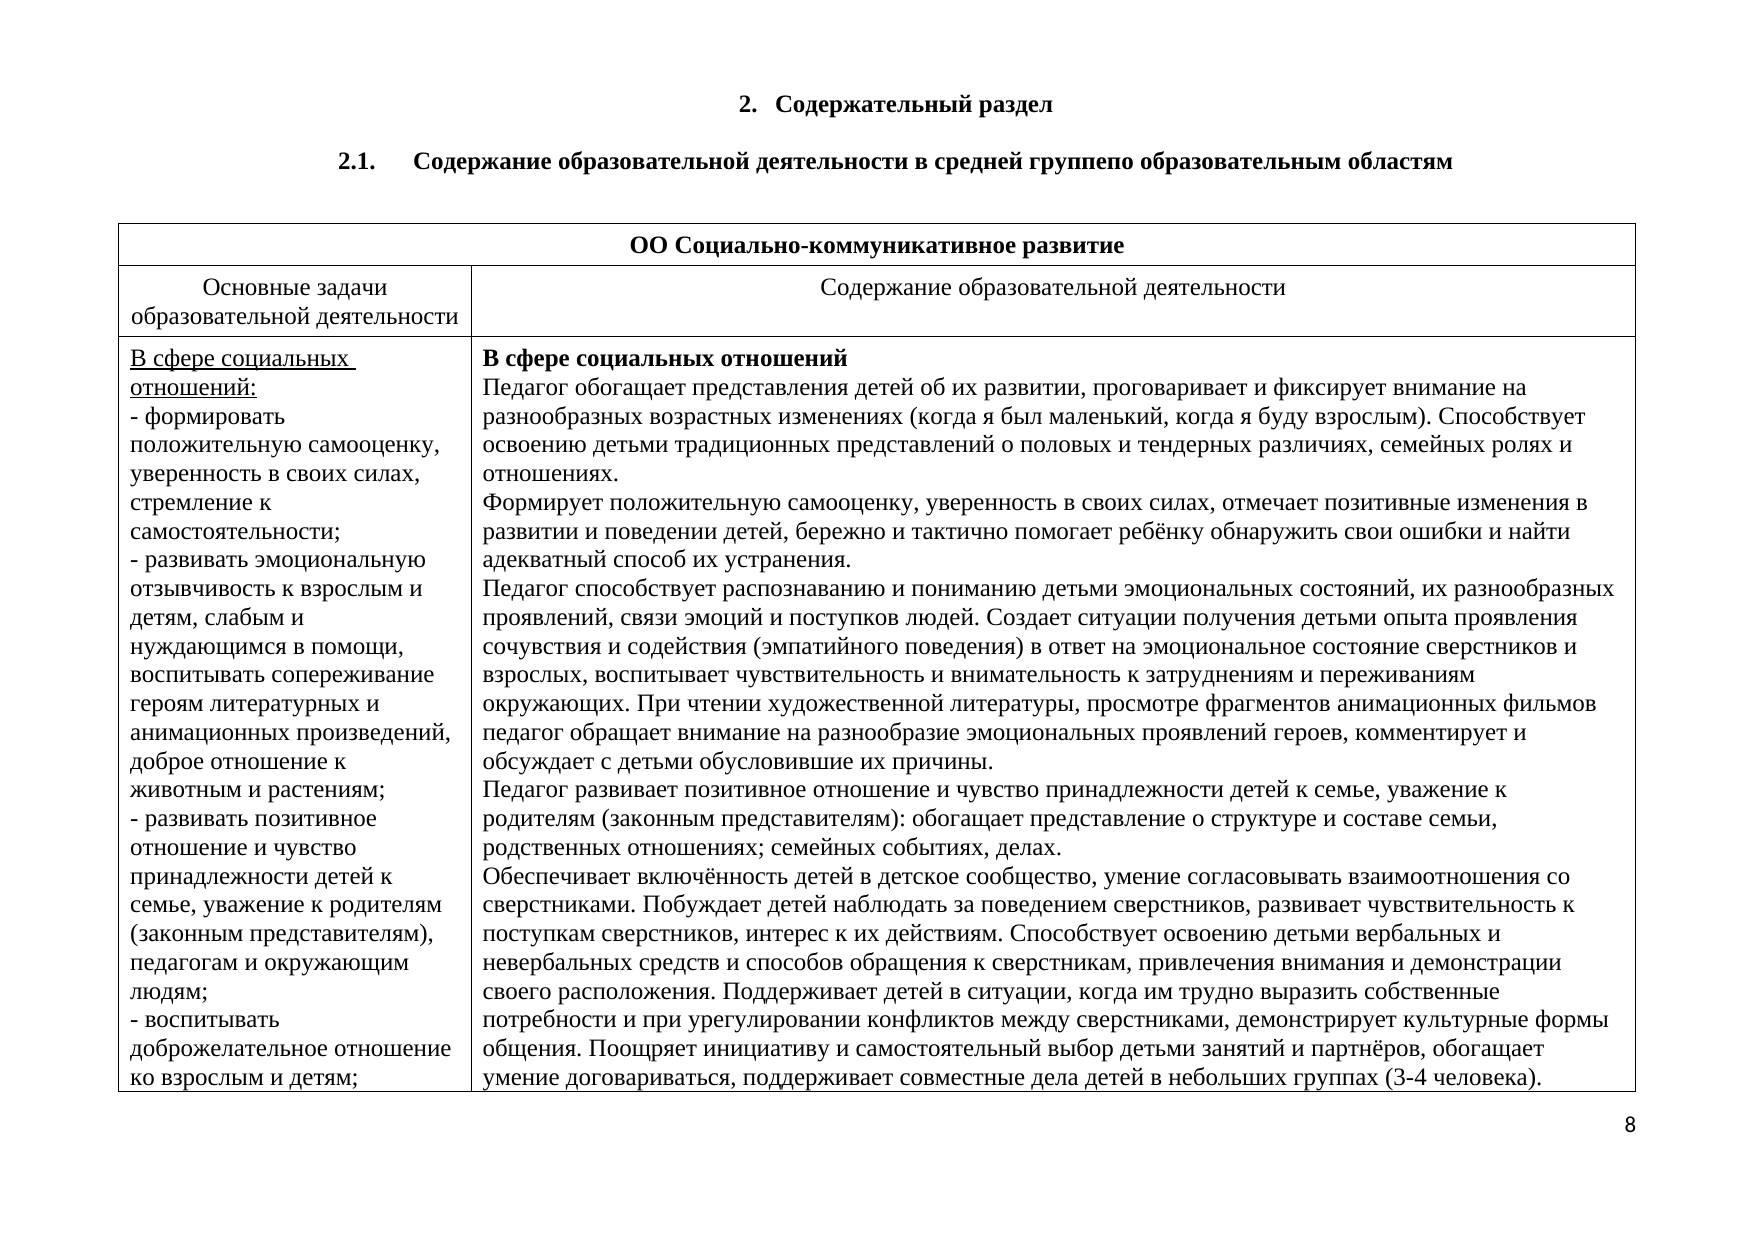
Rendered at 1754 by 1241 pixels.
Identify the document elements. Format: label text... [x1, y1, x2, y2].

list Содержание образовательной деятельности в средней группепо образовательным областям [156, 146, 1636, 175]
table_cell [472, 337, 1635, 1091]
table_cell Основные задачи образовательной деятельности [119, 266, 471, 336]
table_cell Содержание образовательной деятельности [472, 266, 1635, 336]
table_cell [119, 337, 471, 1091]
table_header ОО Социально-коммуникативное развитие [119, 224, 1635, 265]
list Содержательный раздел [156, 89, 1636, 117]
